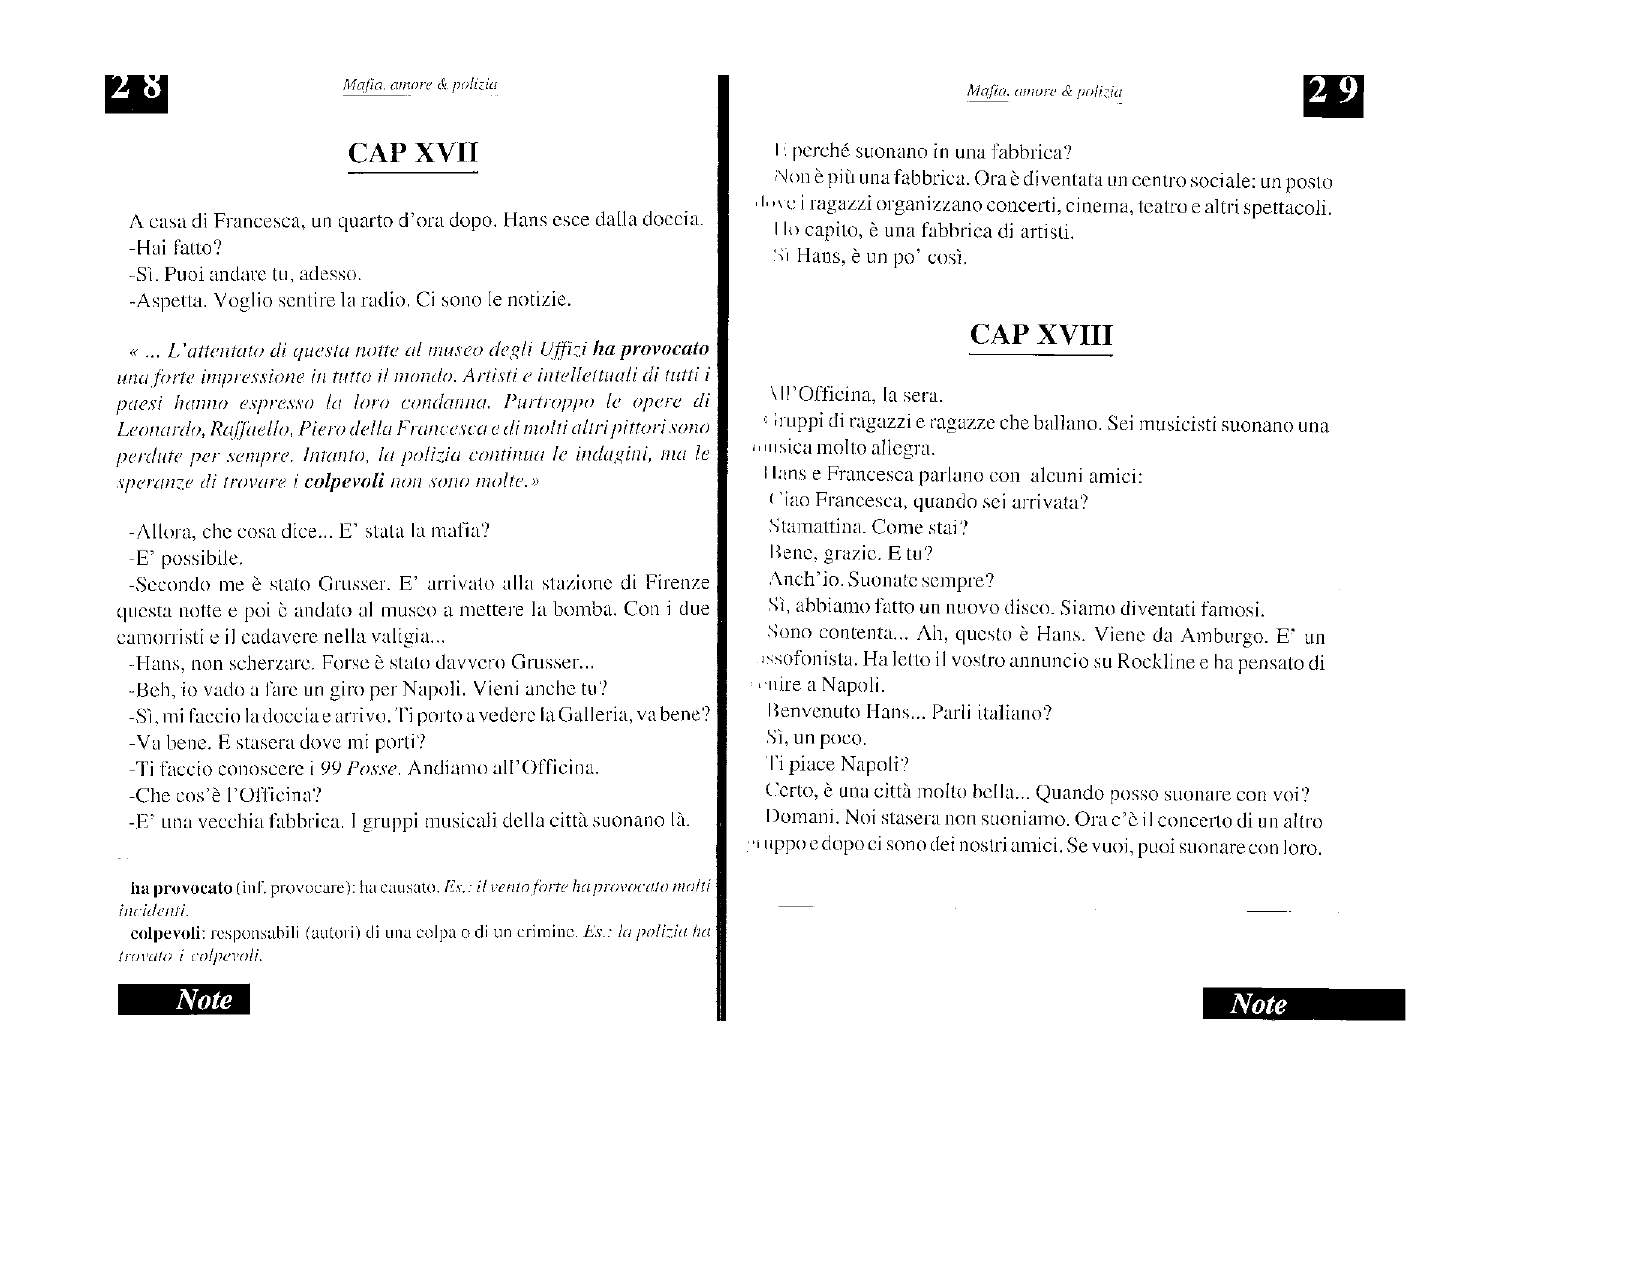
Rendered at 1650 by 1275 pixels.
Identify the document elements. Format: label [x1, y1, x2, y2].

picture [75, 75, 1406, 1021]
